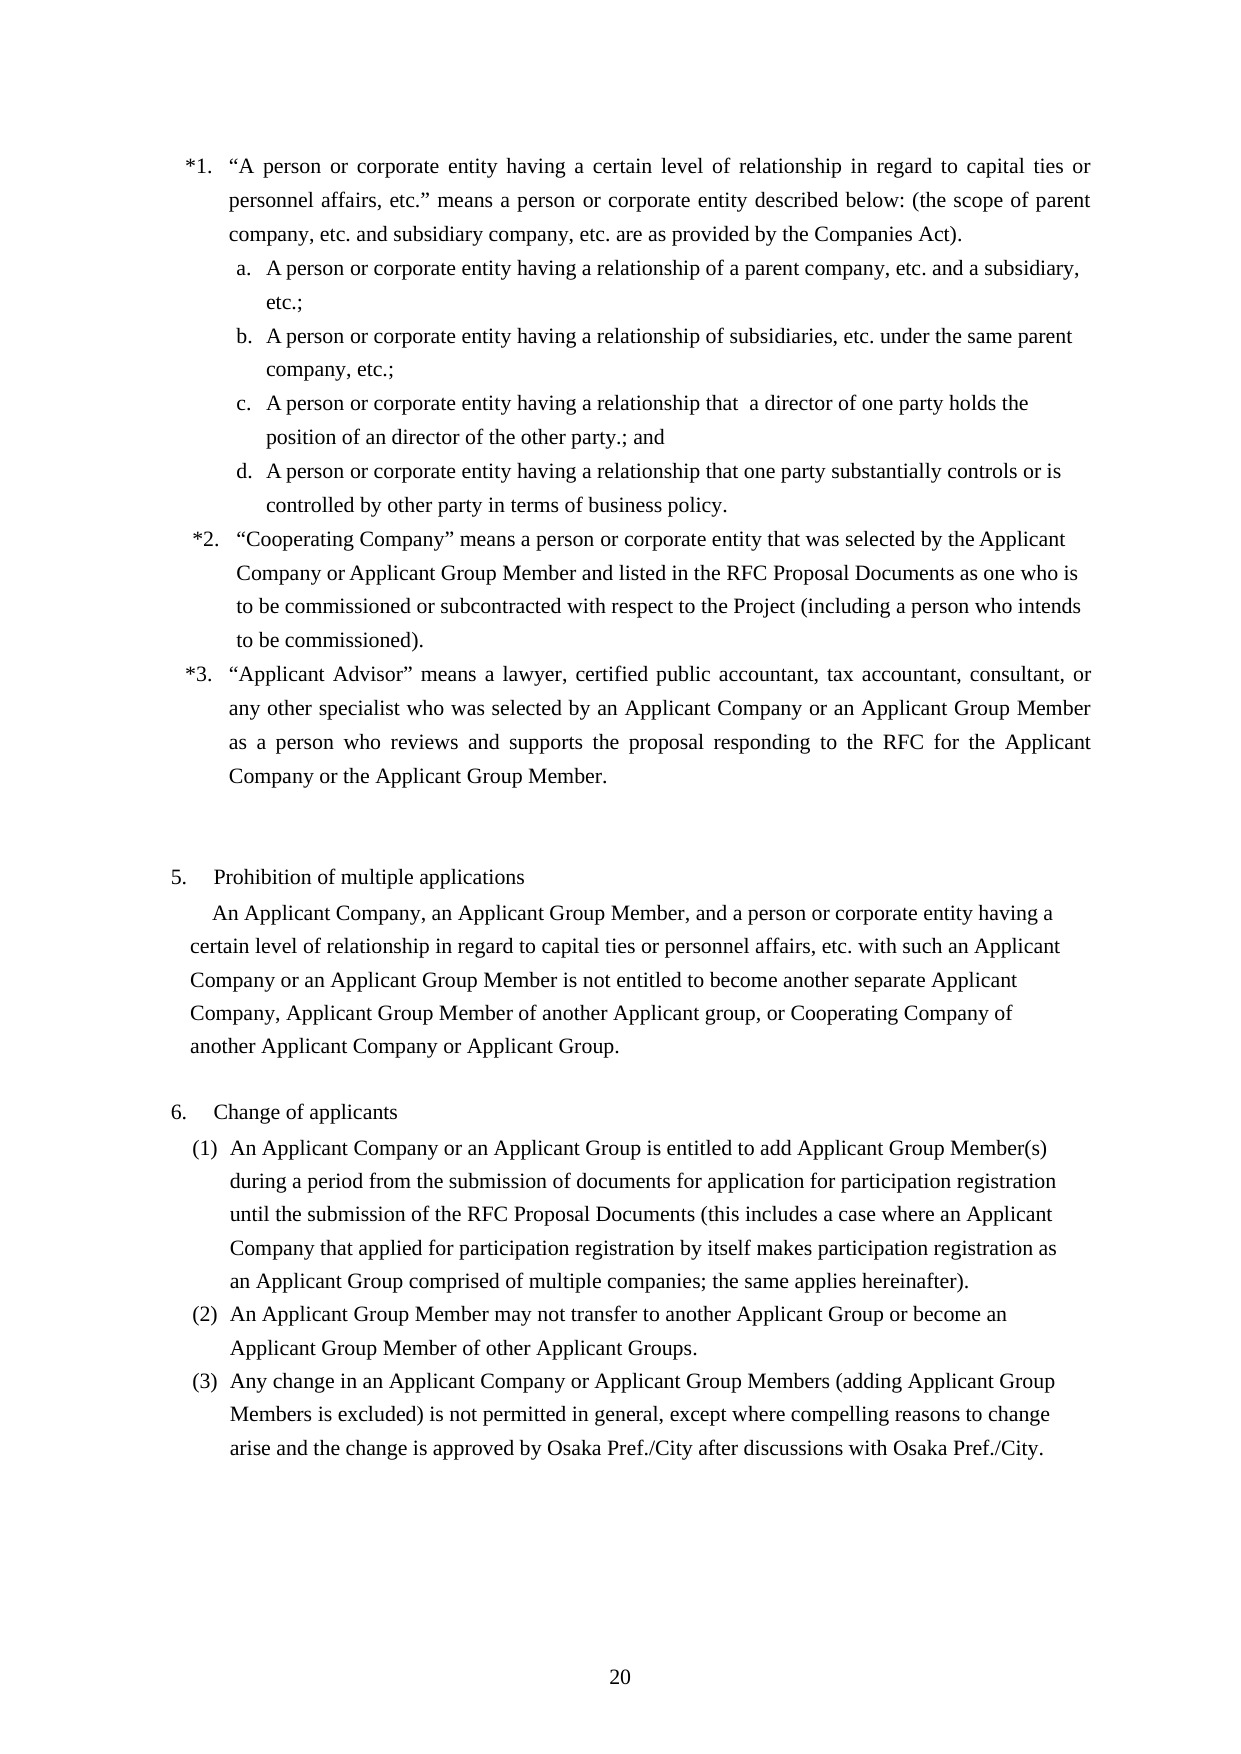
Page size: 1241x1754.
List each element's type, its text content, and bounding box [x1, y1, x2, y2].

list A person or corporate entity having a relationship that a director of one party holds the position of an director of the other party.; and [236, 386, 1092, 454]
list Any change in an Applicant Company or Applicant Group Members (adding Applicant Group Members is excluded) is not permitted in general, except where compelling reasons to change arise and the change is approved by Osaka Pref./City after discussions with Osaka Pref./City. [192, 1362, 1069, 1462]
list An Applicant Group Member may not transfer to another Applicant Group or become an Applicant Group Member of other Applicant Groups. [192, 1295, 1069, 1362]
list A person or corporate entity having a relationship of subsidiaries, etc. under the same parent company, etc.; [236, 318, 1092, 386]
text An Applicant Company, an Applicant Group Member, and a person or corporate entity having a certain level of relationship in regard to capital ties or personnel affairs, etc. with such an Applicant Company or an Applicant Group Member is not entitled to become another separate Applicant Company, Applicant Group Member of another Applicant group, or Cooperating Company of another Applicant Company or Applicant Group. [190, 894, 1069, 1061]
subtitle Change of applicants [171, 1094, 1092, 1128]
text *1. “A person or corporate entity having a certain level of relationship in regard to capital ties or personnel affairs, etc.” means a person or corporate entity described below: (the scope of parent company, etc. and subsidiary company, etc. are as provided by the Companies Act). [185, 149, 1093, 251]
list A person or corporate entity having a relationship of a parent company, etc. and a subsidiary, etc.; [236, 251, 1092, 318]
list A person or corporate entity having a relationship that one party substantially controls or is controlled by other party in terms of business policy. [236, 454, 1092, 521]
list An Applicant Company or an Applicant Group is entitled to add Applicant Group Member(s) during a period from the submission of documents for application for participation registration until the submission of the RFC Proposal Documents (this includes a case where an Applicant Company that applied for participation registration by itself makes participation registration as an Applicant Group comprised of multiple companies; the same applies hereinafter). [192, 1128, 1069, 1295]
text *2. “Cooperating Company” means a person or corporate entity that was selected by the Applicant Company or Applicant Group Member and listed in the RFC Proposal Documents as one who is to be commissioned or subcontracted with respect to the Project (including a person who intends to be commissioned). [192, 521, 1092, 657]
subtitle Prohibition of multiple applications [171, 860, 1092, 894]
text *3. “Applicant Advisor” means a lawyer, certified public accountant, tax accountant, consultant, or any other specialist who was selected by an Applicant Company or an Applicant Group Member as a person who reviews and supports the proposal responding to the RFC for the Applicant Company or the Applicant Group Member. [185, 657, 1093, 792]
